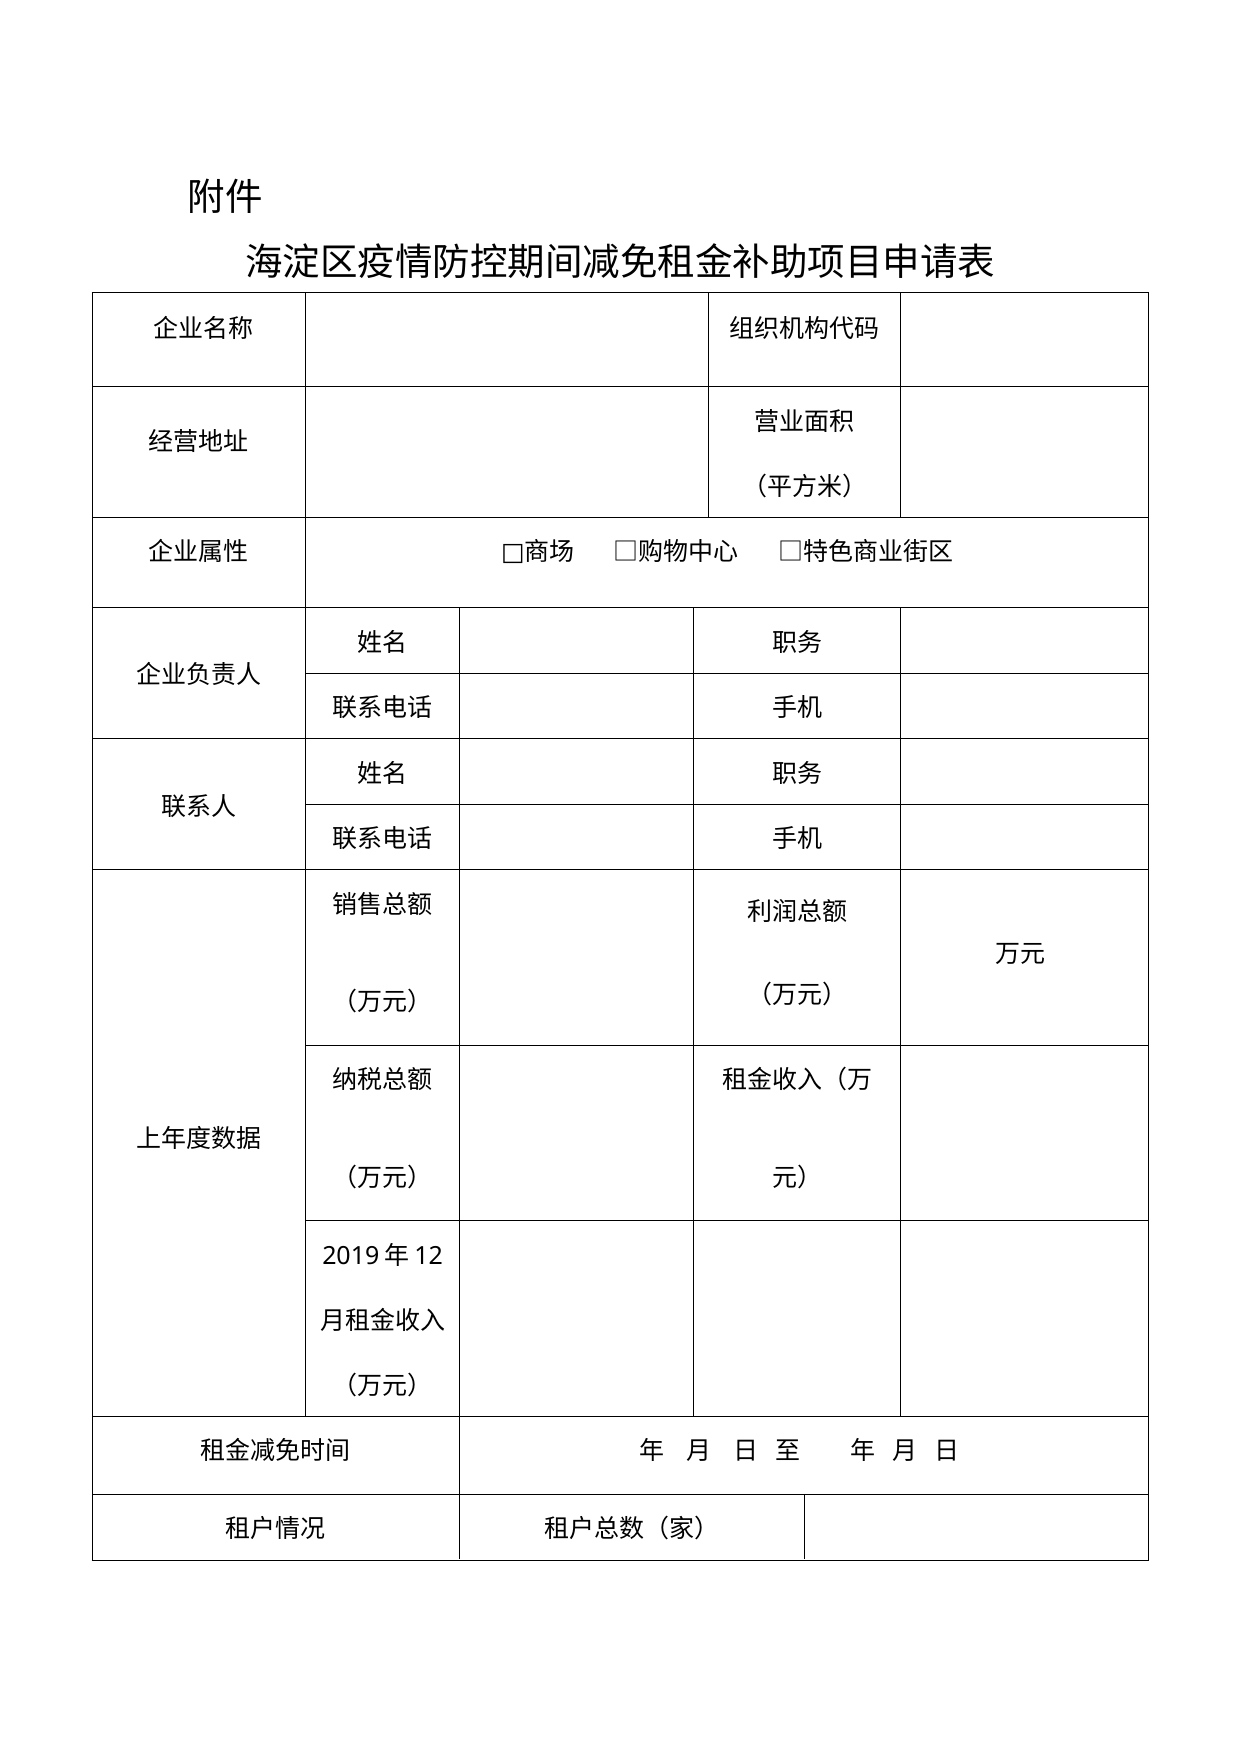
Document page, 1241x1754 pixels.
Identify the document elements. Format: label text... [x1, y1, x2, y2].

table_header 企业名称 [93, 293, 305, 386]
table_cell [901, 387, 1148, 517]
table_cell 职务 [694, 739, 900, 804]
table_cell 2019年12月租金收入（万元） [306, 1221, 459, 1416]
table_cell [460, 805, 693, 869]
table_cell [460, 870, 693, 1045]
table_cell 联系电话 [306, 805, 459, 869]
table_cell 经营地址 [93, 387, 305, 517]
table_cell 企业属性 [93, 518, 305, 607]
table_cell [901, 1221, 1148, 1416]
text 海淀区疫情防控期间减免租金补助项目申请表 [187, 227, 1053, 292]
table_cell [805, 1495, 1148, 1559]
table_cell [460, 1046, 693, 1220]
table_cell 租金收入（万元） [694, 1046, 900, 1220]
table_header [901, 293, 1148, 386]
table_cell 手机 [694, 805, 900, 869]
table_cell [901, 674, 1148, 738]
table_cell [901, 739, 1148, 804]
table_cell [306, 387, 708, 517]
table_cell [460, 674, 693, 738]
table_cell 企业负责人 [93, 608, 305, 738]
table_cell 租户总数（家） [460, 1495, 804, 1559]
table_cell 手机 [694, 674, 900, 738]
table_cell 利润总额 （万元） [694, 870, 900, 1045]
table_cell 姓名 [306, 739, 459, 804]
table_cell [694, 1221, 900, 1416]
table_cell [901, 805, 1148, 869]
table_cell [901, 1046, 1148, 1220]
table_cell □商场 □购物中心 □特色商业街区 [306, 518, 1148, 607]
table_cell 销售总额（万元） [306, 870, 459, 1045]
table_cell 姓名 [306, 608, 459, 673]
table_cell 职务 [694, 608, 900, 673]
table_cell 联系电话 [306, 674, 459, 738]
table_header [306, 293, 708, 386]
table_cell 租户情况 [93, 1495, 459, 1559]
text 附件 [187, 162, 1053, 227]
table_cell 年 月 日 至 年 月 日 [460, 1417, 1148, 1494]
table_cell 纳税总额（万元） [306, 1046, 459, 1220]
table_cell 联系人 [93, 739, 305, 869]
table_header 组织机构代码 [709, 293, 900, 386]
table_cell 租金减免时间 [93, 1417, 459, 1494]
table_cell 万元 [901, 870, 1148, 1045]
table_cell [901, 608, 1148, 673]
table_cell 营业面积 （平方米） [709, 387, 900, 517]
table_cell [460, 608, 693, 673]
table_cell [460, 739, 693, 804]
table_cell [460, 1221, 693, 1416]
table_cell 上年度数据 [93, 870, 305, 1416]
